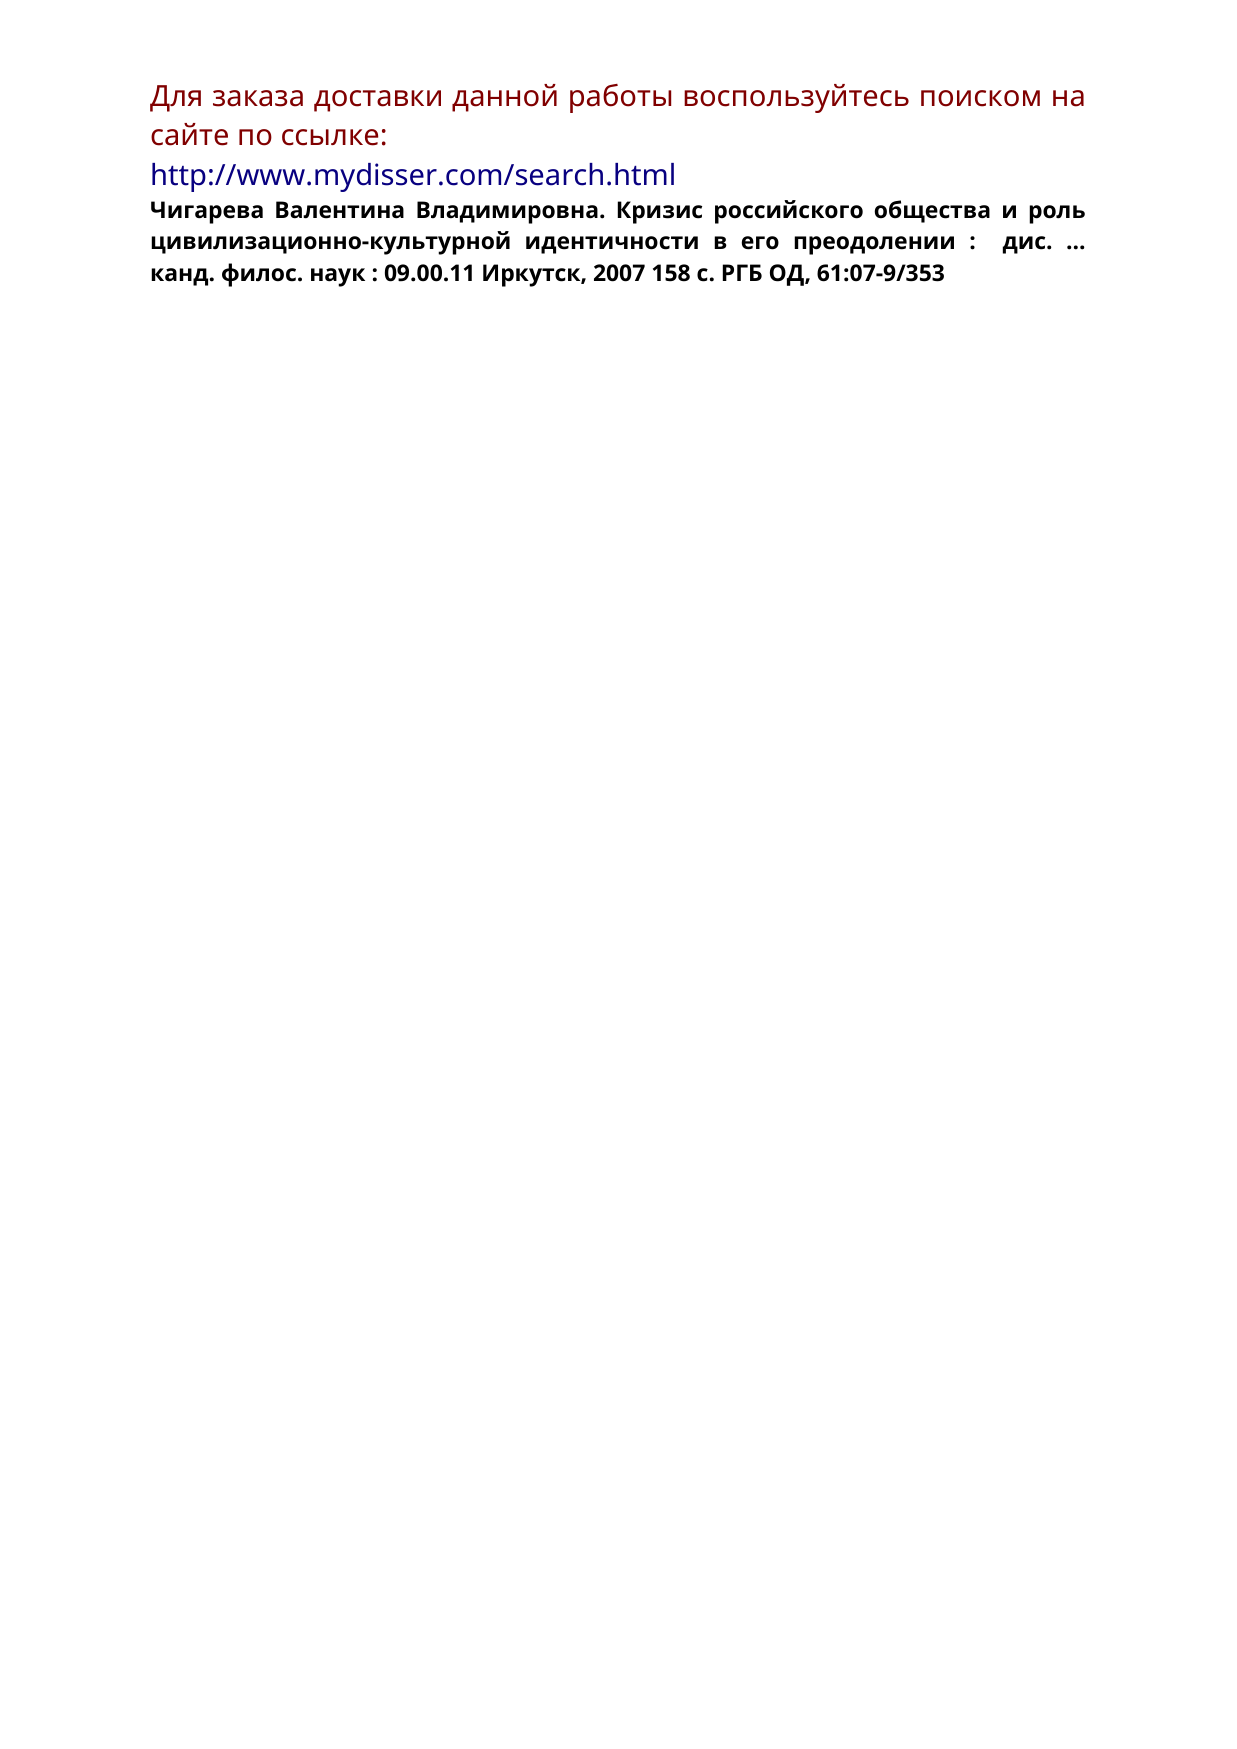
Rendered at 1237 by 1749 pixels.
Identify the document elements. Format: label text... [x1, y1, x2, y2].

text Чигарева Валентина Владимировна. Кризис российского общества и роль цивилизационно-культурной идентичности в его преодолении : дис. ... канд. филос. наук : 09.00.11 Иркутск, 2007 158 с. РГБ ОД, 61:07-9/353 [150, 194, 1086, 288]
